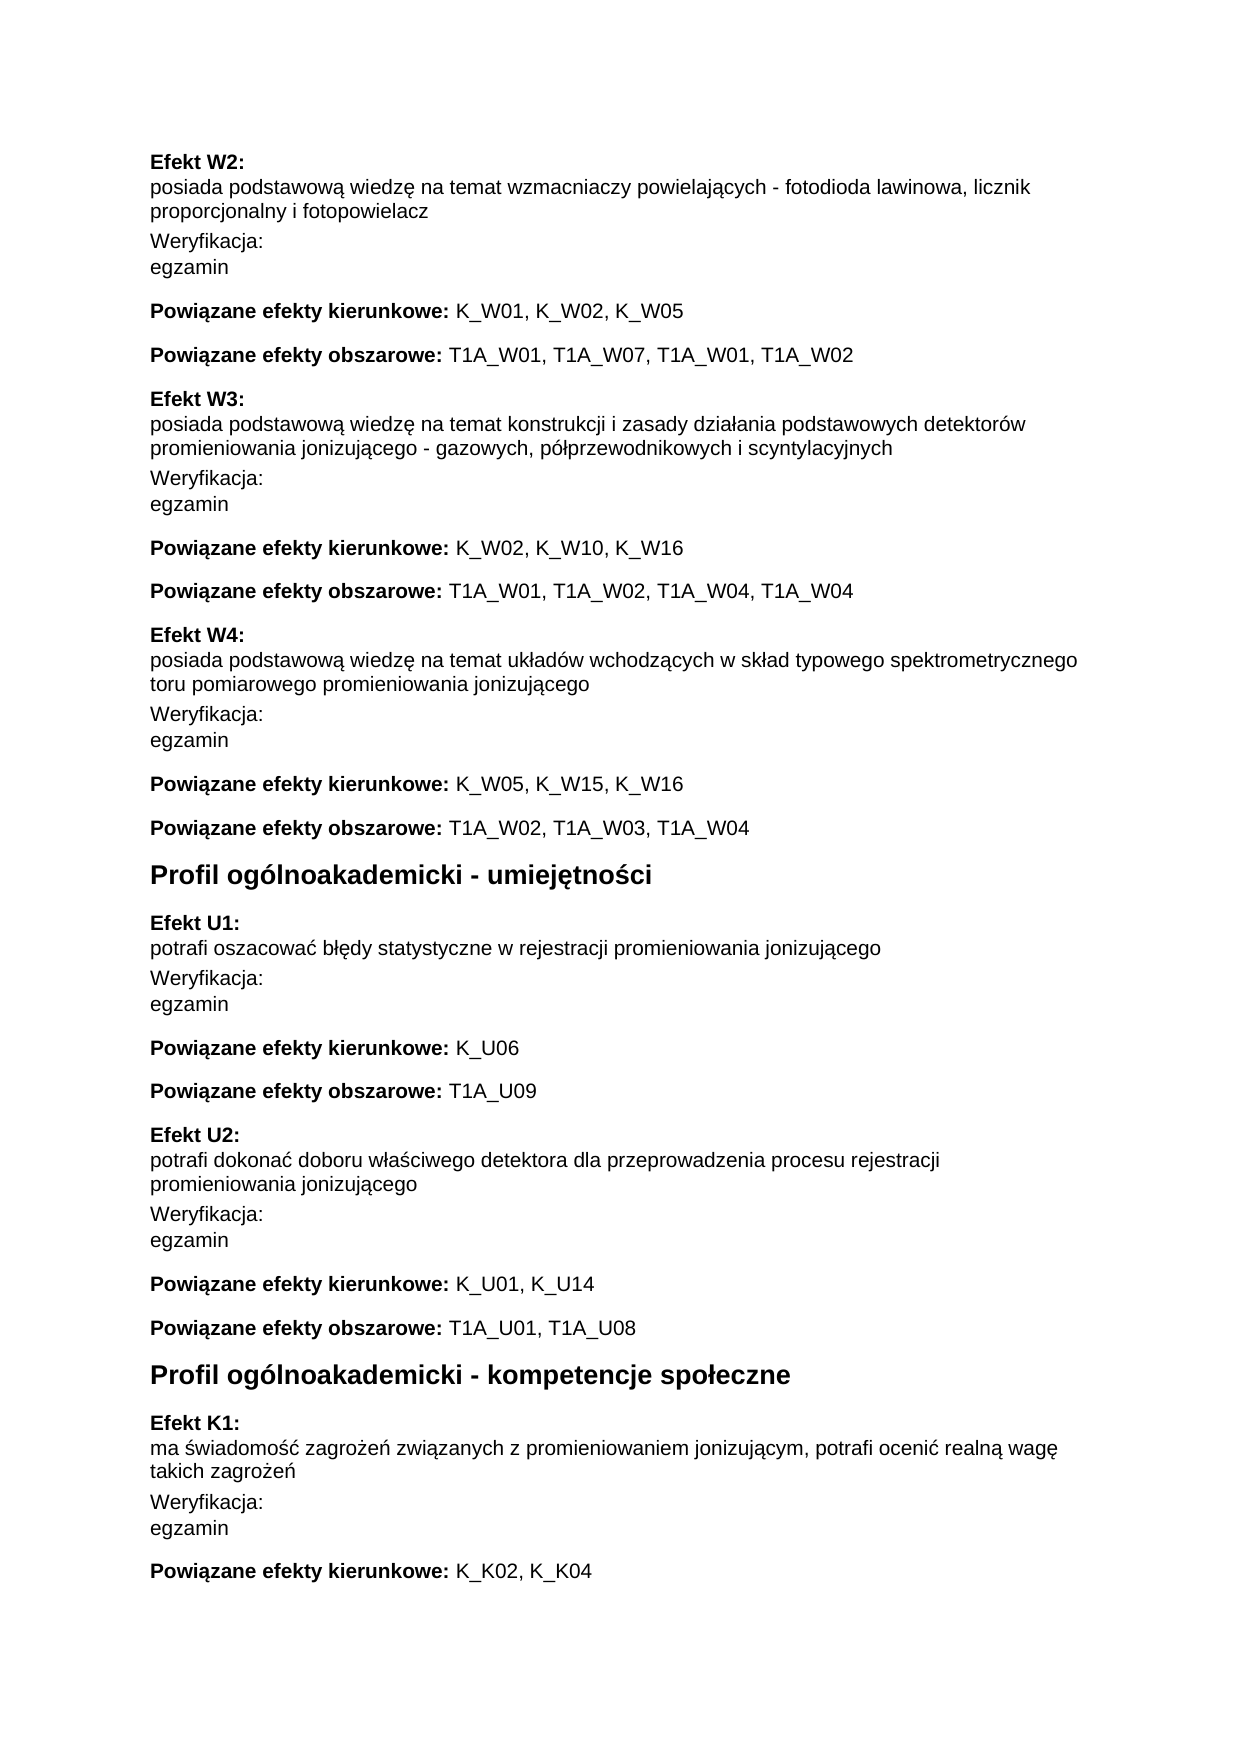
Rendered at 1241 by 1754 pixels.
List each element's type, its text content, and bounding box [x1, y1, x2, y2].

text Efekt K1: [150, 1410, 1090, 1434]
text potrafi dokonać doboru właściwego detektora dla przeprowadzenia procesu rejestracji promieniowania jonizującego [150, 1148, 1090, 1196]
text posiada podstawową wiedzę na temat konstrukcji i zasady działania podstawowych detektorów promieniowania jonizującego - gazowych, półprzewodnikowych i scyntylacyjnych [150, 411, 1090, 459]
text Efekt W4: [150, 623, 1090, 647]
text posiada podstawową wiedzę na temat układów wchodzących w skład typowego spektrometrycznego toru pomiarowego promieniowania jonizującego [150, 648, 1090, 696]
text Weryfikacja: [150, 1202, 1090, 1226]
text Efekt U1: [150, 910, 1090, 934]
text Powiązane efekty kierunkowe: K_U06 [150, 1035, 1090, 1059]
text egzamin [150, 992, 1090, 1016]
text Weryfikacja: [150, 1489, 1090, 1513]
text Powiązane efekty obszarowe: T1A_W01, T1A_W02, T1A_W04, T1A_W04 [150, 579, 1090, 603]
text egzamin [150, 728, 1090, 752]
text Powiązane efekty obszarowe: T1A_U01, T1A_U08 [150, 1316, 1090, 1339]
text Weryfikacja: [150, 702, 1090, 726]
text Powiązane efekty kierunkowe: K_U01, K_U14 [150, 1272, 1090, 1296]
text egzamin [150, 1228, 1090, 1252]
subtitle Profil ogólnoakademicki - kompetencje społeczne [150, 1359, 1090, 1391]
text Powiązane efekty obszarowe: T1A_W01, T1A_W07, T1A_W01, T1A_W02 [150, 343, 1090, 367]
text Powiązane efekty kierunkowe: K_W02, K_W10, K_W16 [150, 535, 1090, 559]
text Powiązane efekty obszarowe: T1A_W02, T1A_W03, T1A_W04 [150, 816, 1090, 839]
text ma świadomość zagrożeń związanych z promieniowaniem jonizującym, potrafi ocenić realną wagę takich zagrożeń [150, 1435, 1090, 1483]
text Weryfikacja: [150, 966, 1090, 989]
text egzamin [150, 255, 1090, 279]
text Powiązane efekty kierunkowe: K_W01, K_W02, K_W05 [150, 299, 1090, 323]
text egzamin [150, 1516, 1090, 1539]
text Efekt W3: [150, 386, 1090, 410]
text potrafi oszacować błędy statystyczne w rejestracji promieniowania jonizującego [150, 935, 1090, 959]
text Powiązane efekty kierunkowe: K_K02, K_K04 [150, 1559, 1090, 1583]
text Powiązane efekty obszarowe: T1A_U09 [150, 1079, 1090, 1103]
text posiada podstawową wiedzę na temat wzmacniaczy powielających - fotodioda lawinowa, licznik proporcjonalny i fotopowielacz [150, 175, 1090, 223]
text Weryfikacja: [150, 229, 1090, 253]
text egzamin [150, 492, 1090, 516]
text Powiązane efekty kierunkowe: K_W05, K_W15, K_W16 [150, 772, 1090, 796]
subtitle Profil ogólnoakademicki - umiejętności [150, 859, 1090, 891]
text Weryfikacja: [150, 466, 1090, 489]
text Efekt W2: [150, 150, 1090, 174]
text Efekt U2: [150, 1123, 1090, 1147]
